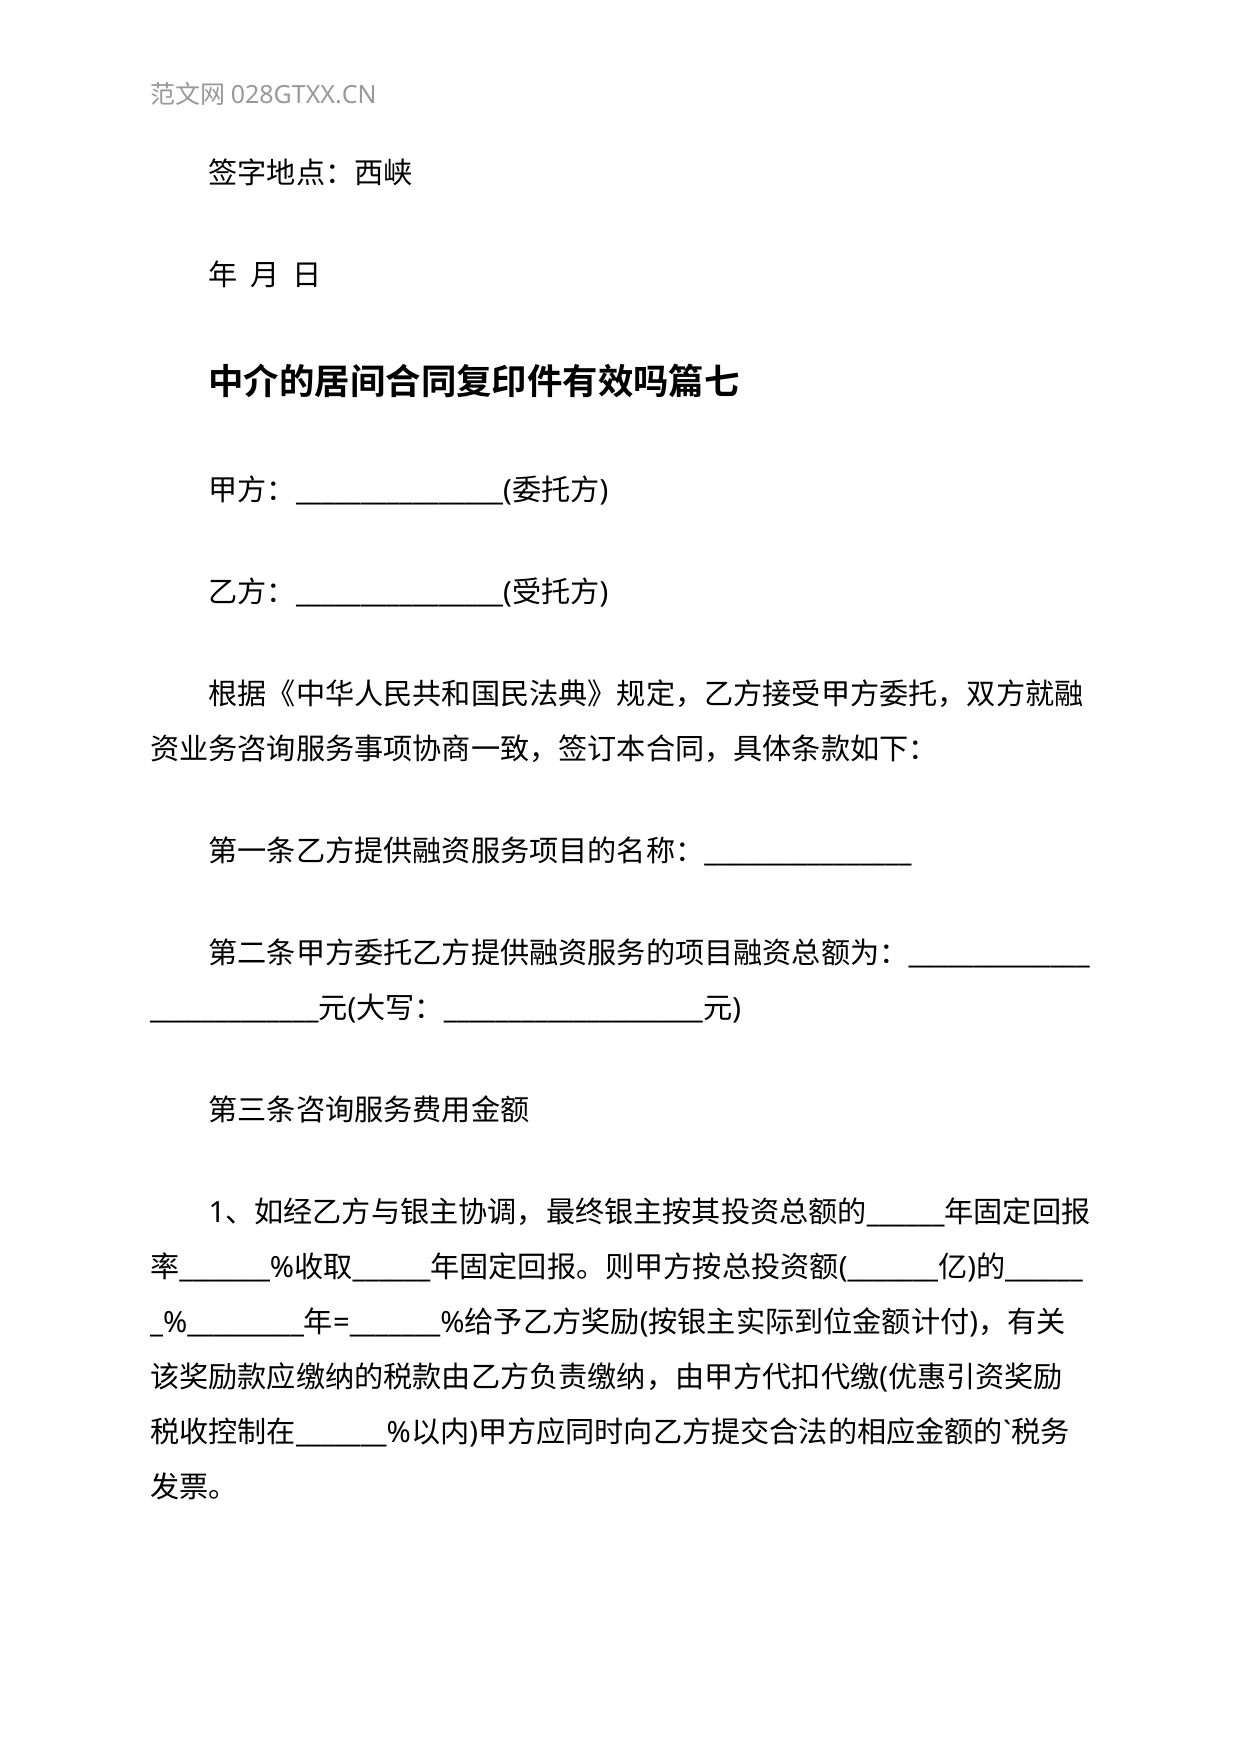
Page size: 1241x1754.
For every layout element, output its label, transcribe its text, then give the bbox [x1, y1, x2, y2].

text 1、如经乙方与银主协调，最终银主按其投资总额的______年固定回报率_______%收取______年固定回报。则甲方按总投资额(_______亿)的_______%_________年=_______%给予乙方奖励(按银主实际到位金额计付)，有关该奖励款应缴纳的税款由乙方负责缴纳，由甲方代扣代缴(优惠引资奖励税收控制在_______%以内)甲方应同时向乙方提交合法的相应金额的`税务发票。 [150, 1188, 1090, 1506]
text 根据《中华人民共和国民法典》规定，乙方接受甲方委托，双方就融资业务咨询服务事项协商一致，签订本合同，具体条款如下： [150, 671, 1090, 768]
text 第三条咨询服务费用金额 [150, 1087, 1090, 1129]
text 年 月 日 [150, 252, 1090, 294]
text 中介的居间合同复印件有效吗篇七 [150, 353, 1090, 405]
text 第二条甲方委托乙方提供融资服务的项目融资总额为：___________________________元(大写：____________________元) [150, 929, 1090, 1027]
text 甲方：________________(委托方) [150, 467, 1090, 509]
text 第一条乙方提供融资服务项目的名称：________________ [150, 828, 1090, 870]
text 签字地点：西峡 [150, 150, 1090, 192]
text 乙方：________________(受托方) [150, 569, 1090, 611]
